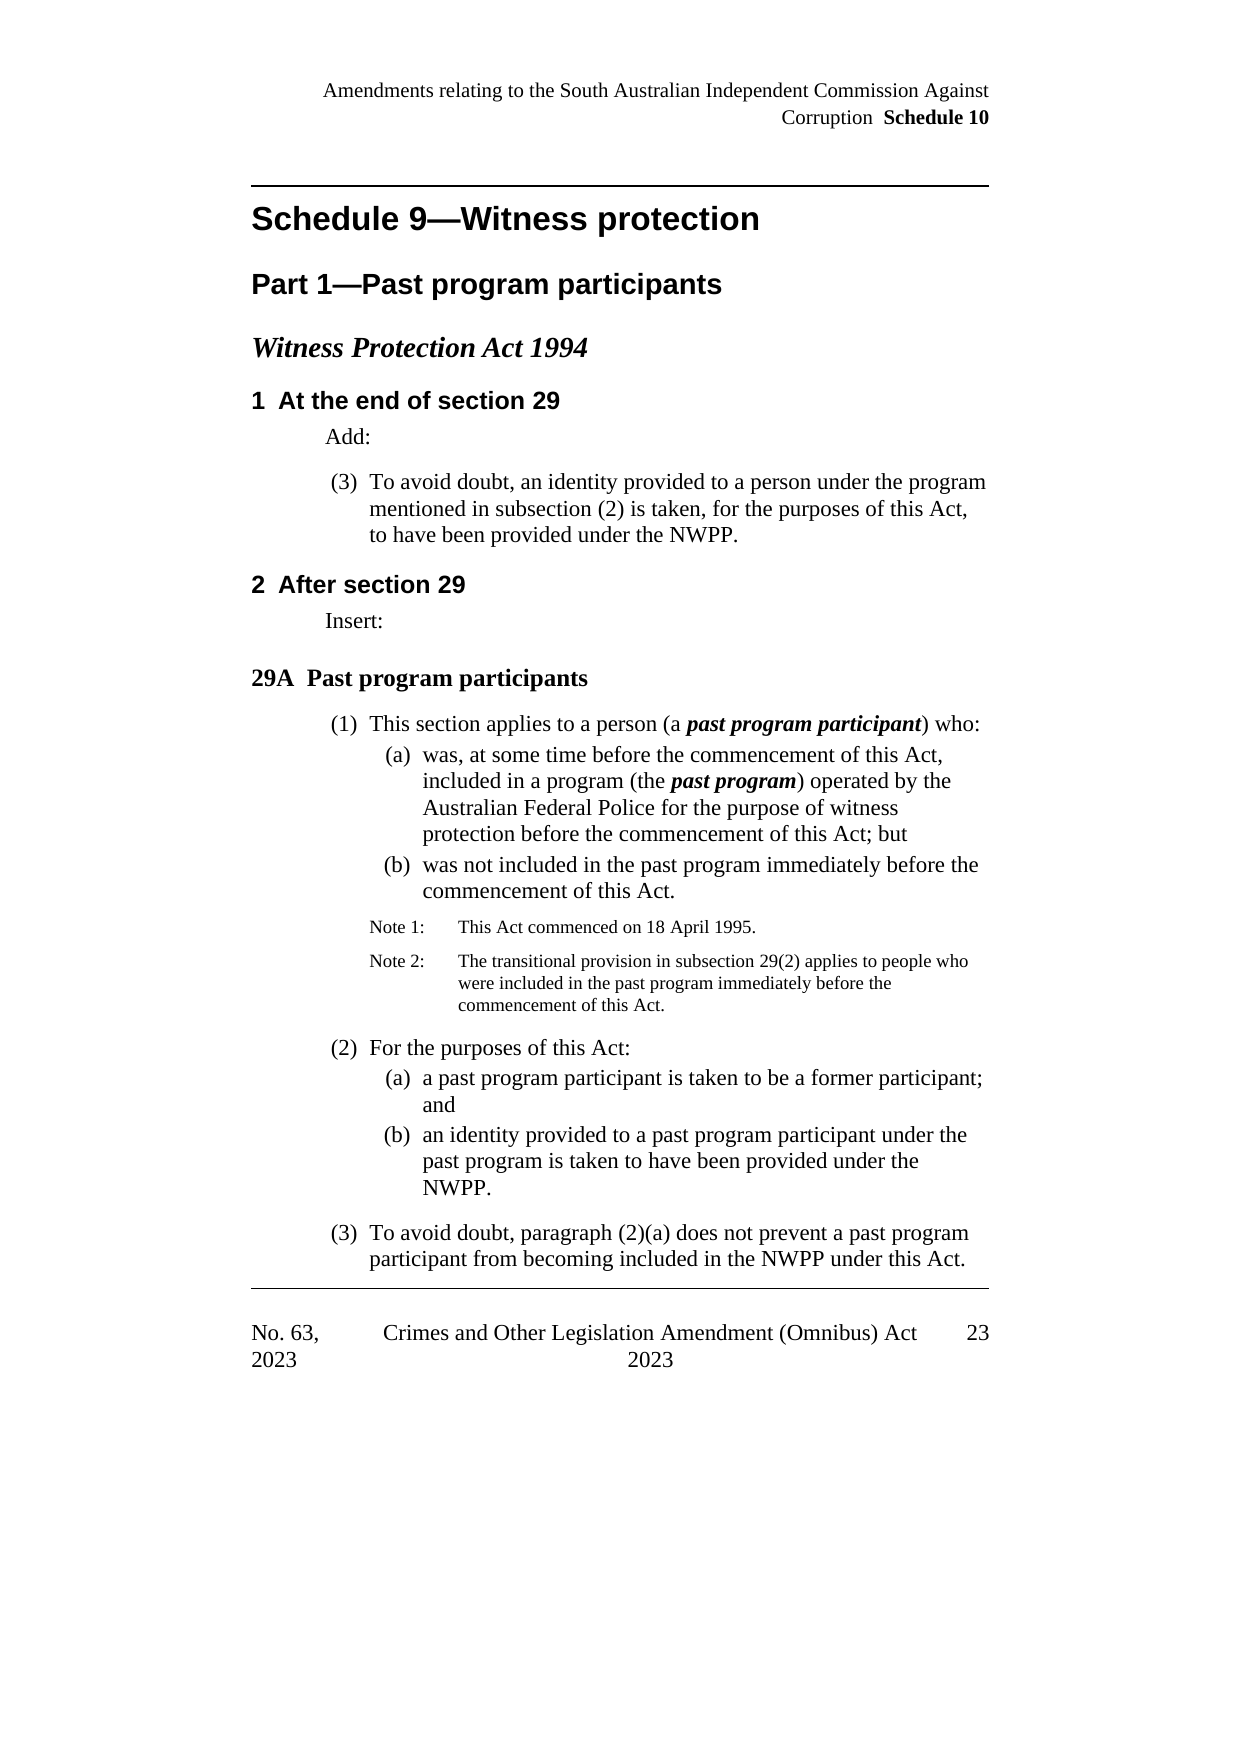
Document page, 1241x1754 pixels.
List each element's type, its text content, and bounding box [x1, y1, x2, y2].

text (a) was, at some time before the commencement of this Act, included in a program (the past program) operated by the Australian Federal Police for the purpose of witness protection before the commencement of this Act; but [251, 741, 989, 846]
text 1 At the end of section 29 [251, 386, 989, 415]
text Witness Protection Act 1994 [251, 330, 989, 363]
text Insert: [325, 607, 989, 634]
text Part 1—Past program participants [251, 267, 989, 301]
text (a) a past program participant is taken to be a former participant; and [251, 1064, 989, 1117]
text Note 1: This Act commenced on 18 April 1995. [369, 916, 989, 938]
text Schedule 9—Witness protection [251, 199, 989, 238]
text Note 2: The transitional provision in subsection 29(2) applies to people who were included in the past program immediately before the commencement of this Act. [369, 950, 989, 1015]
text (3) To avoid doubt, paragraph (2)(a) does not prevent a past program participant from becoming included in the NWPP under this Act. [251, 1219, 989, 1272]
text (b) an identity provided to a past program participant under the past program is taken to have been provided under the NWPP. [251, 1121, 989, 1200]
text (1) This section applies to a person (a past program participant) who: [251, 711, 989, 737]
text 29A Past program participants [251, 663, 989, 692]
text Add: [325, 423, 989, 450]
text 2 After section 29 [251, 570, 989, 599]
text (b) was not included in the past program immediately before the commencement of this Act. [251, 851, 989, 903]
text (3) To avoid doubt, an identity provided to a person under the program mentioned in subsection (2) is taken, for the purposes of this Act, to have been provided under the NWPP. [251, 468, 989, 547]
text (2) For the purposes of this Act: [251, 1034, 989, 1060]
